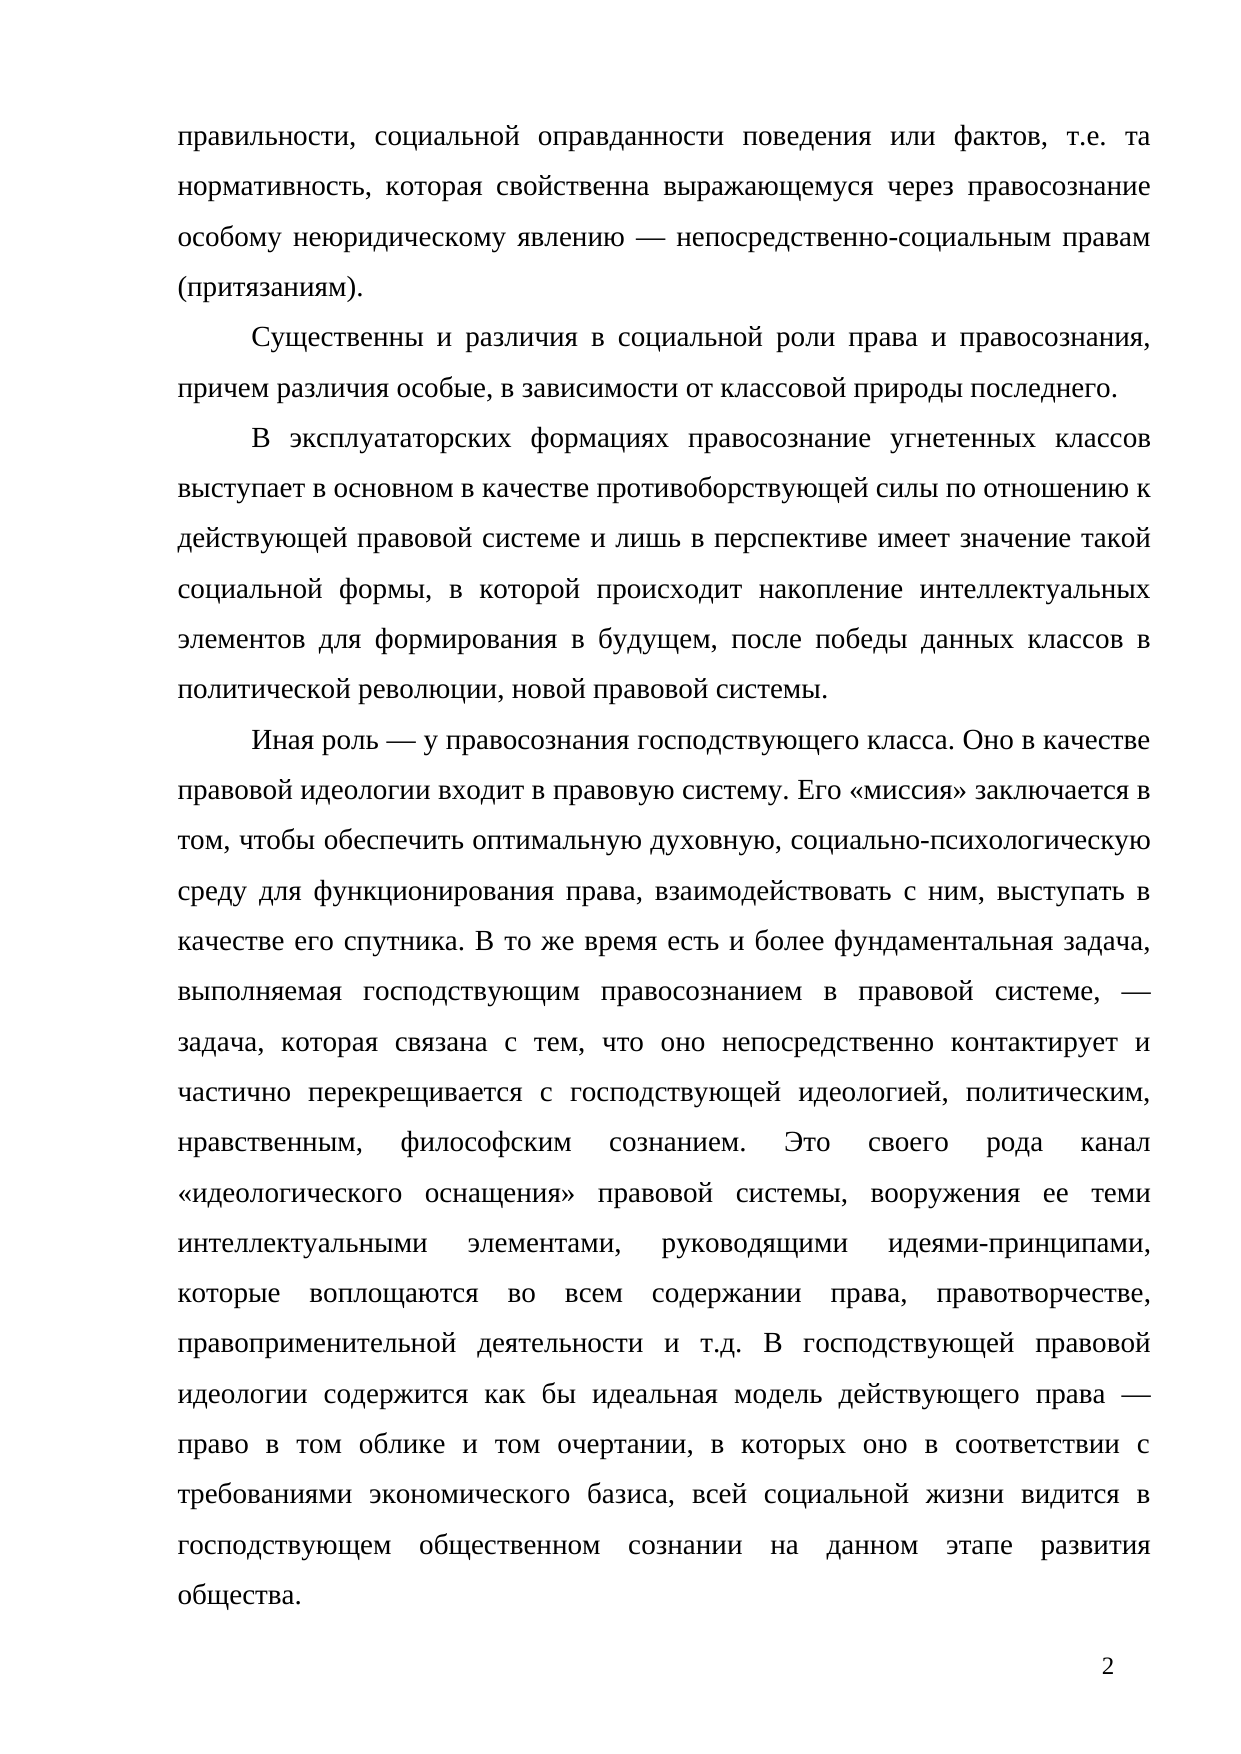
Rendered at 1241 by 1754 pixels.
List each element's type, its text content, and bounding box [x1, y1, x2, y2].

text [177, 118, 1152, 303]
text Иная роль — у правосознания господствующего класса. Оно в качестве правовой идеологии входит в правовую систему. Его «миссия» заключается в том, чтобы обеспечить оптимальную духовную, социально-психологическую среду для функционирования права, взаимодействовать с ним, выступать в качестве его спутника. В то же время есть и более фундаментальная задача, выполняемая господствующим правосознанием в правовой системе, — задача, которая связана с тем, что оно непосредственно контактирует и частично перекрещивается с господствующей идеологией, политическим, нравственным, философским сознанием. Это своего рода канал «идеологического оснащения» правовой системы, вооружения ее теми интеллектуальными элементами, руководящими идеями-принципами, которые воплощаются во всем содержании права, правотворчестве, правоприменительной деятельности и т.д. В господствующей правовой идеологии содержится как бы идеальная модель действующего права — право в том облике и том очертании, в которых оно в соответствии с требованиями экономического базиса, всей социальной жизни видится в господствующем общественном сознании на данном этапе развития общества. [177, 722, 1152, 1611]
text В эксплуататорских формациях правосознание угнетенных классов выступает в основном в качестве противоборствующей силы по отношению к действующей правовой системе и лишь в перспективе имеет значение такой социальной формы, в которой происходит накопление интеллектуальных элементов для формирования в будущем, после победы данных классов в политической революции, новой правовой системы. [177, 420, 1152, 705]
text Существенны и различия в социальной роли права и правосознания, причем различия особые, в зависимости от классовой природы последнего. [177, 319, 1152, 403]
